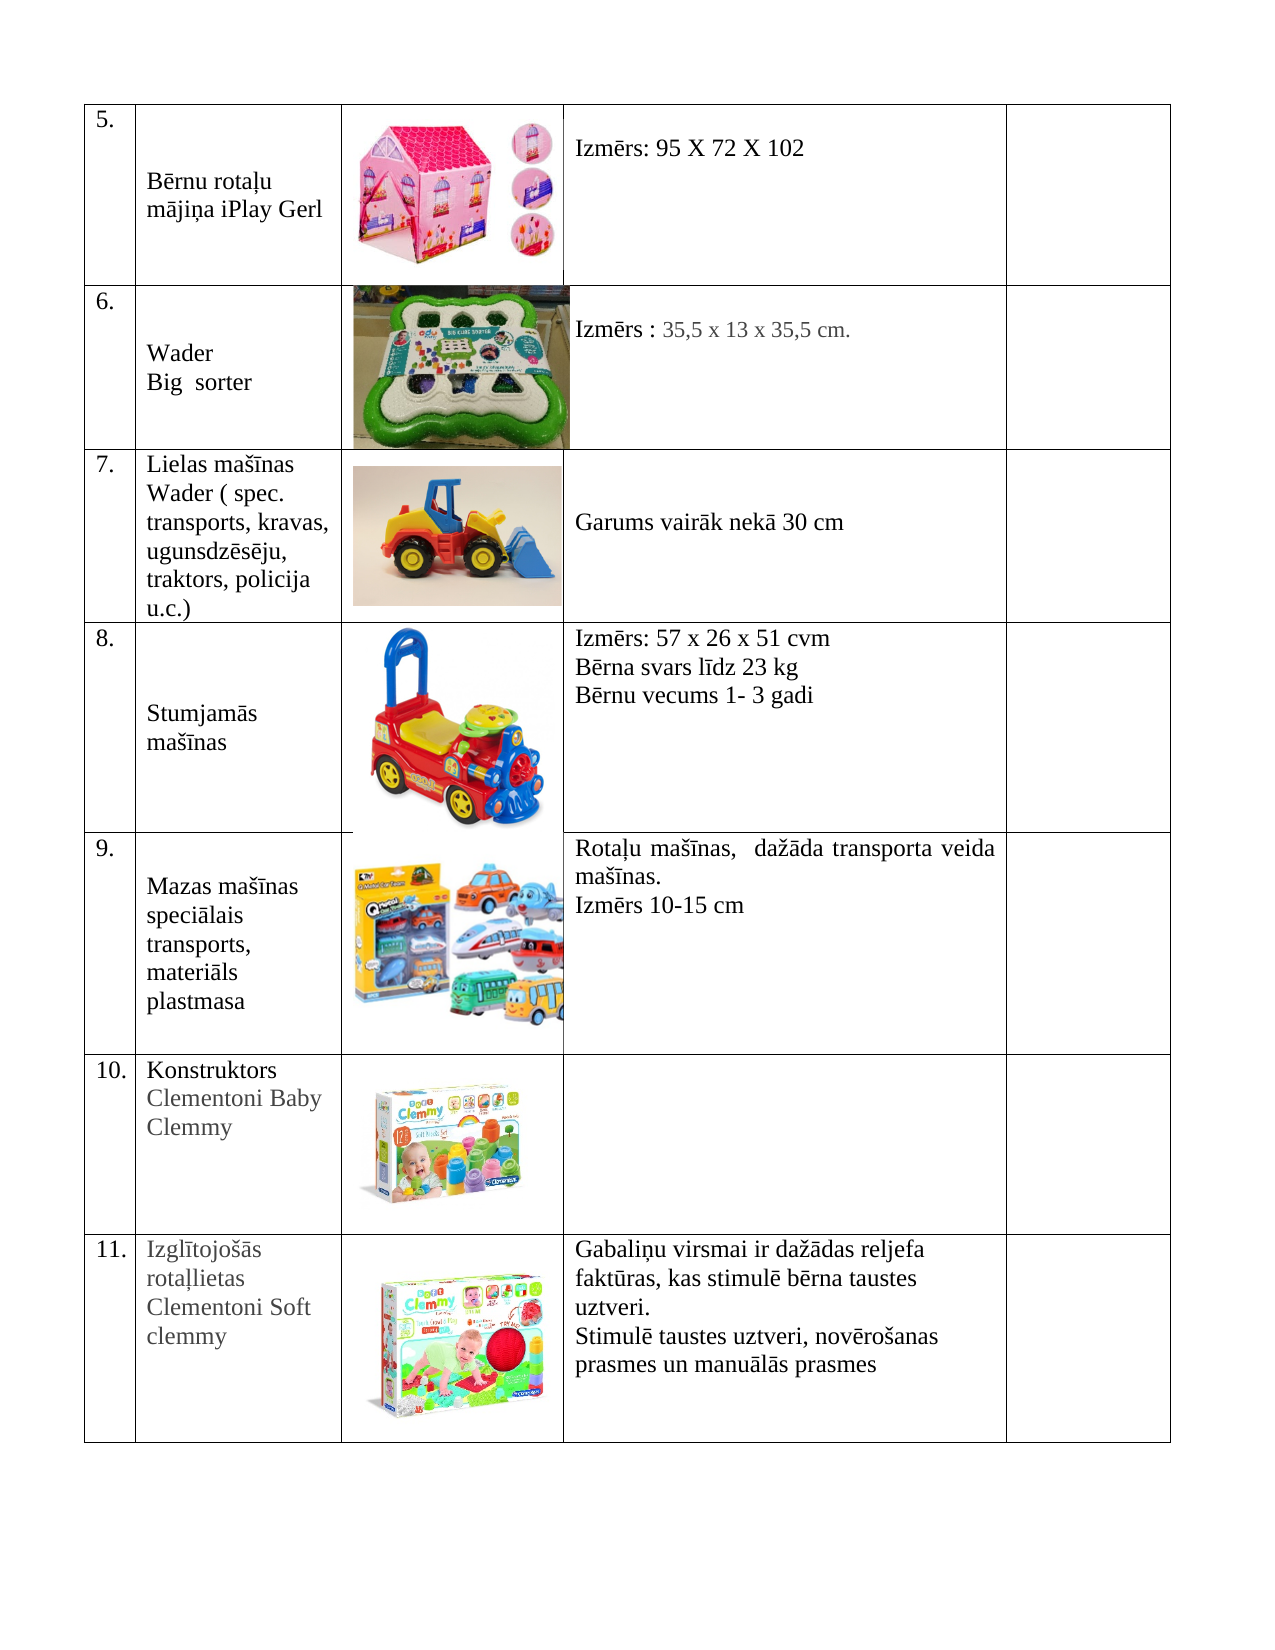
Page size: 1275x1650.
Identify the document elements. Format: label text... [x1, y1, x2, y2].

table_cell [85, 833, 135, 1054]
table_cell [1007, 623, 1170, 832]
table_cell Konstruktors Clementoni Baby Clemmy [136, 1055, 341, 1233]
table_cell [342, 450, 563, 622]
picture [353, 1249, 558, 1427]
table_cell [1007, 105, 1170, 285]
table_cell Lielas mašīnas Wader ( spec. transports, kravas, ugunsdzēsēju, traktors, policija u.c.) [136, 450, 341, 622]
table_cell Izmērs : 35,5 x 13 x 35,5 cm. [570, 286, 1006, 448]
table_cell Garums vairāk nekā 30 cm [564, 450, 1006, 622]
table_cell [85, 1235, 135, 1442]
table_cell Izglītojošās rotaļlietas Clementoni Soft clemmy [136, 1235, 341, 1442]
table_cell [342, 1235, 563, 1442]
table_cell [85, 450, 135, 622]
picture [353, 623, 564, 1054]
table_cell Wader Big sorter [136, 286, 341, 448]
table_cell Mazas mašīnas speciālais transports, materiāls plastmasa [136, 833, 341, 1054]
picture [353, 119, 564, 270]
picture [353, 1056, 529, 1232]
table_cell [1007, 450, 1170, 622]
table_cell Rotaļu mašīnas, dažāda transporta veida mašīnas. Izmērs 10-15 cm [564, 833, 1006, 1054]
table_cell [1007, 833, 1170, 1054]
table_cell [564, 105, 1006, 285]
table_cell [1007, 1055, 1170, 1233]
table_cell [85, 105, 135, 285]
table_cell Stumjamās mašīnas [136, 623, 341, 832]
table_cell [342, 286, 353, 448]
table_cell [342, 833, 353, 1054]
table_cell [342, 105, 563, 285]
picture [353, 466, 562, 606]
table_cell [85, 286, 135, 448]
table_cell Gabaliņu virsmai ir dažādas reljefa faktūras, kas stimulē bērna taustes uztveri. Stimulē taustes uztveri, novērošanas prasmes un manuālās prasmes [564, 1235, 1006, 1442]
table_cell [1007, 1235, 1170, 1442]
table_cell [85, 1055, 135, 1233]
table_cell [342, 623, 353, 832]
table_cell Izmērs: 57 x 26 x 51 cvm Bērna svars līdz 23 kg Bērnu vecums 1- 3 gadi [564, 623, 1006, 832]
table_cell [342, 1055, 563, 1233]
picture [354, 286, 570, 449]
table_cell [85, 623, 135, 832]
table_cell [1007, 286, 1170, 448]
table_cell Bērnu rotaļu mājiņa iPlay Gerl [136, 105, 341, 285]
table_cell [564, 1055, 1006, 1233]
